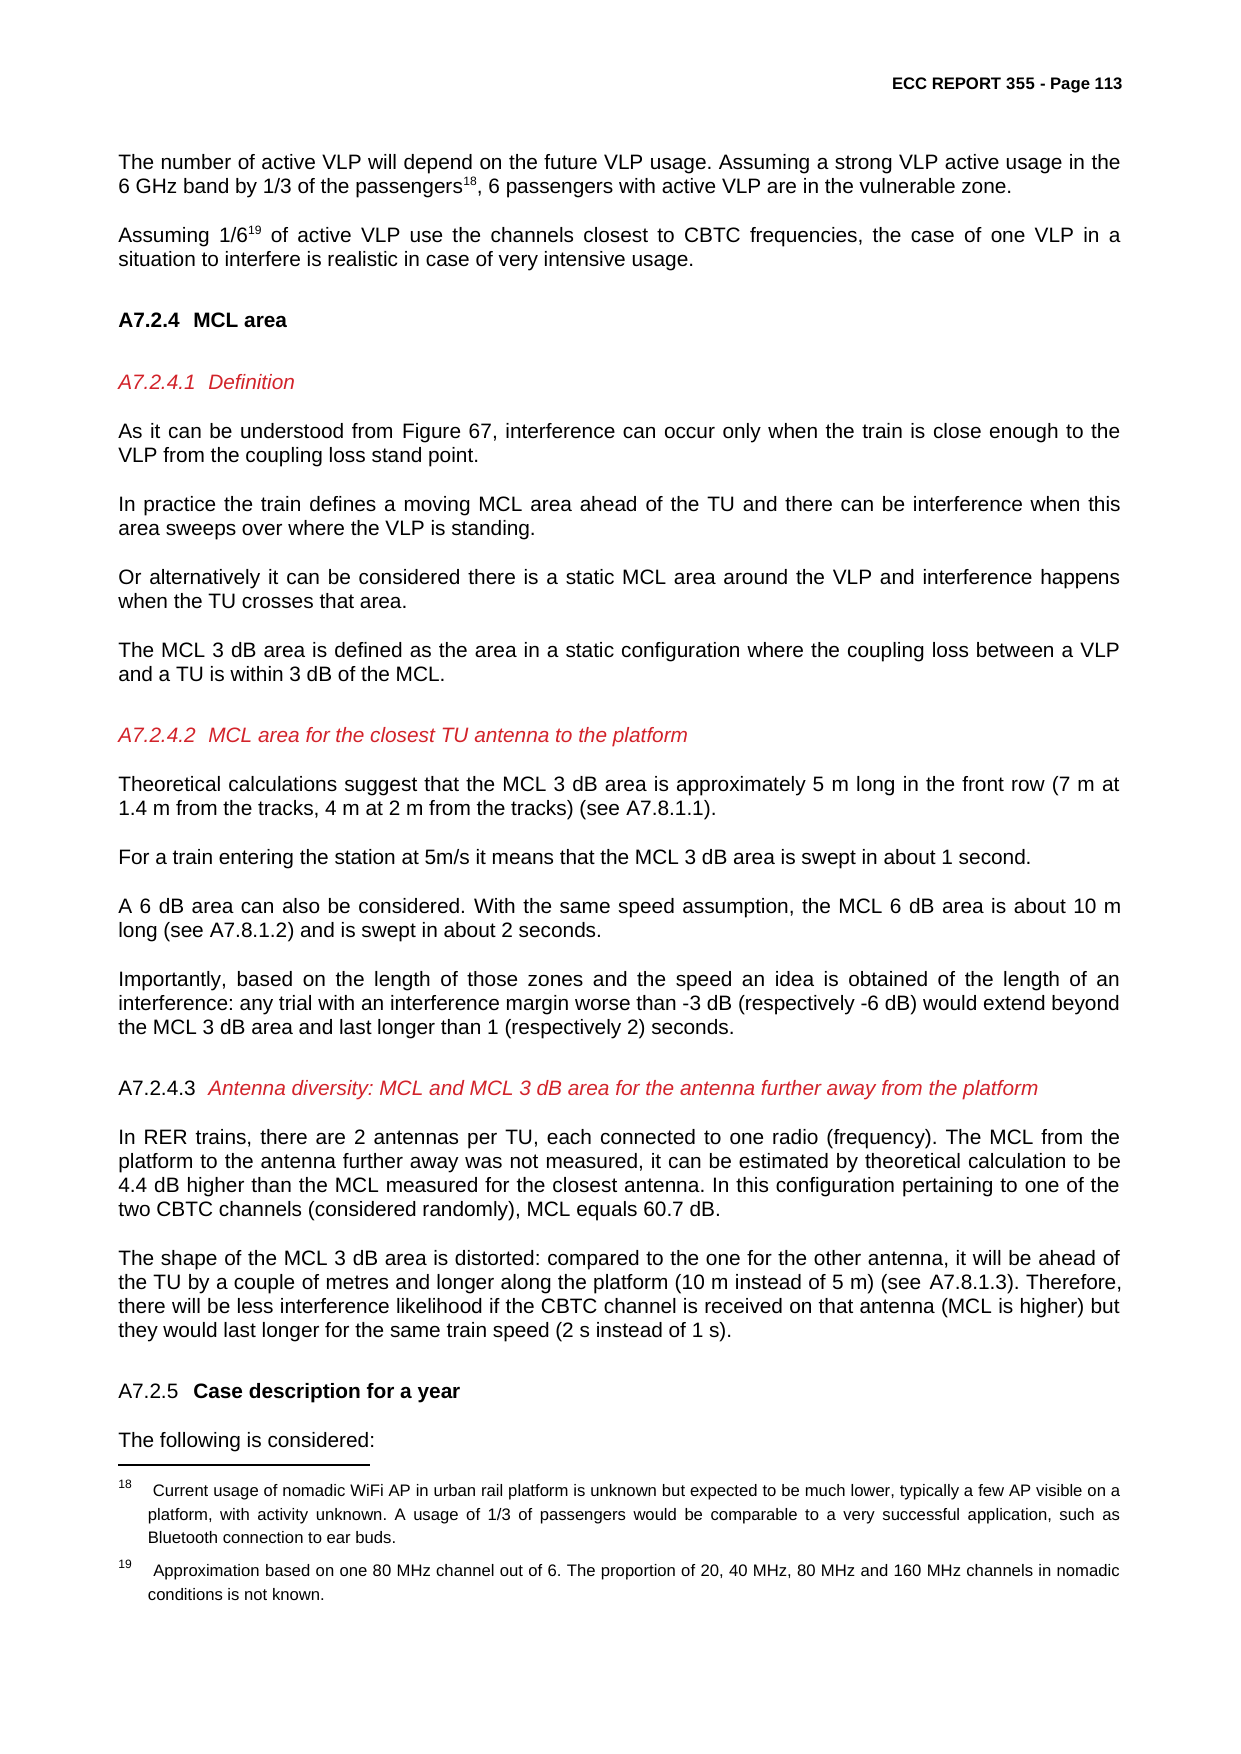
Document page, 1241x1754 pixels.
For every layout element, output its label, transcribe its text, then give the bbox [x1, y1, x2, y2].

text The following is considered: [118, 1428, 1122, 1452]
text Or alternatively it can be considered there is a static MCL area around the VLP and interference happens when the TU crosses that area. [118, 564, 1122, 612]
text For a train entering the station at 5m/s it means that the MCL 3 dB area is swept in about 1 second. [118, 845, 1122, 869]
text As it can be understood from Figure 67, interference can occur only when the train is close enough to the VLP from the coupling loss stand point. [118, 419, 1122, 467]
subtitle Case description for a year [118, 1379, 1122, 1403]
subtitle MCL area for the closest TU antenna to the platform [118, 723, 1122, 747]
text In practice the train defines a moving MCL area ahead of the TU and there can be interference when this area sweeps over where the VLP is standing. [118, 492, 1122, 539]
text The MCL 3 dB area is defined as the area in a static configuration where the coupling loss between a VLP and a TU is within 3 dB of the MCL. [118, 637, 1122, 685]
subtitle Definition [118, 370, 1122, 394]
text The shape of the MCL 3 dB area is distorted: compared to the one for the other antenna, it will be ahead of the TU by a couple of metres and longer along the platform (10 m instead of 5 m) (see A7.8.1.3). Therefore, there will be less interference likelihood if the CBTC channel is received on that antenna (MCL is higher) but they would last longer for the same train speed (2 s instead of 1 s). [118, 1246, 1122, 1342]
subtitle MCL area [118, 308, 1122, 332]
text Importantly, based on the length of those zones and the speed an idea is obtained of the length of an interference: any trial with an interference margin worse than -3 dB (respectively -6 dB) would extend beyond the MCL 3 dB area and last longer than 1 (respectively 2) seconds. [118, 967, 1122, 1038]
subtitle Antenna diversity: MCL and MCL 3 dB area for the antenna further away from the platform [118, 1076, 1122, 1100]
text Theoretical calculations suggest that the MCL 3 dB area is approximately 5 m long in the front row (7 m at 1.4 m from the tracks, 4 m at 2 m from the tracks) (see A7.8.1.1). [118, 772, 1122, 820]
text Assuming 1/6 of active VLP use the channels closest to CBTC frequencies, the case of one VLP in a situation to interfere is realistic in case of very intensive usage. [118, 223, 1122, 271]
text A 6 dB area can also be considered. With the same speed assumption, the MCL 6 dB area is about 10 m long (see A7.8.1.2) and is swept in about 2 seconds. [118, 894, 1122, 942]
text In RER trains, there are 2 antennas per TU, each connected to one radio (frequency). The MCL from the platform to the antenna further away was not measured, it can be estimated by theoretical calculation to be 4.4 dB higher than the MCL measured for the closest antenna. In this configuration pertaining to one of the two CBTC channels (considered randomly), MCL equals 60.7 dB. [118, 1125, 1122, 1221]
text The number of active VLP will depend on the future VLP usage. Assuming a strong VLP active usage in the 6 GHz band by 1/3 of the passengers, 6 passengers with active VLP are in the vulnerable zone. [118, 150, 1122, 198]
